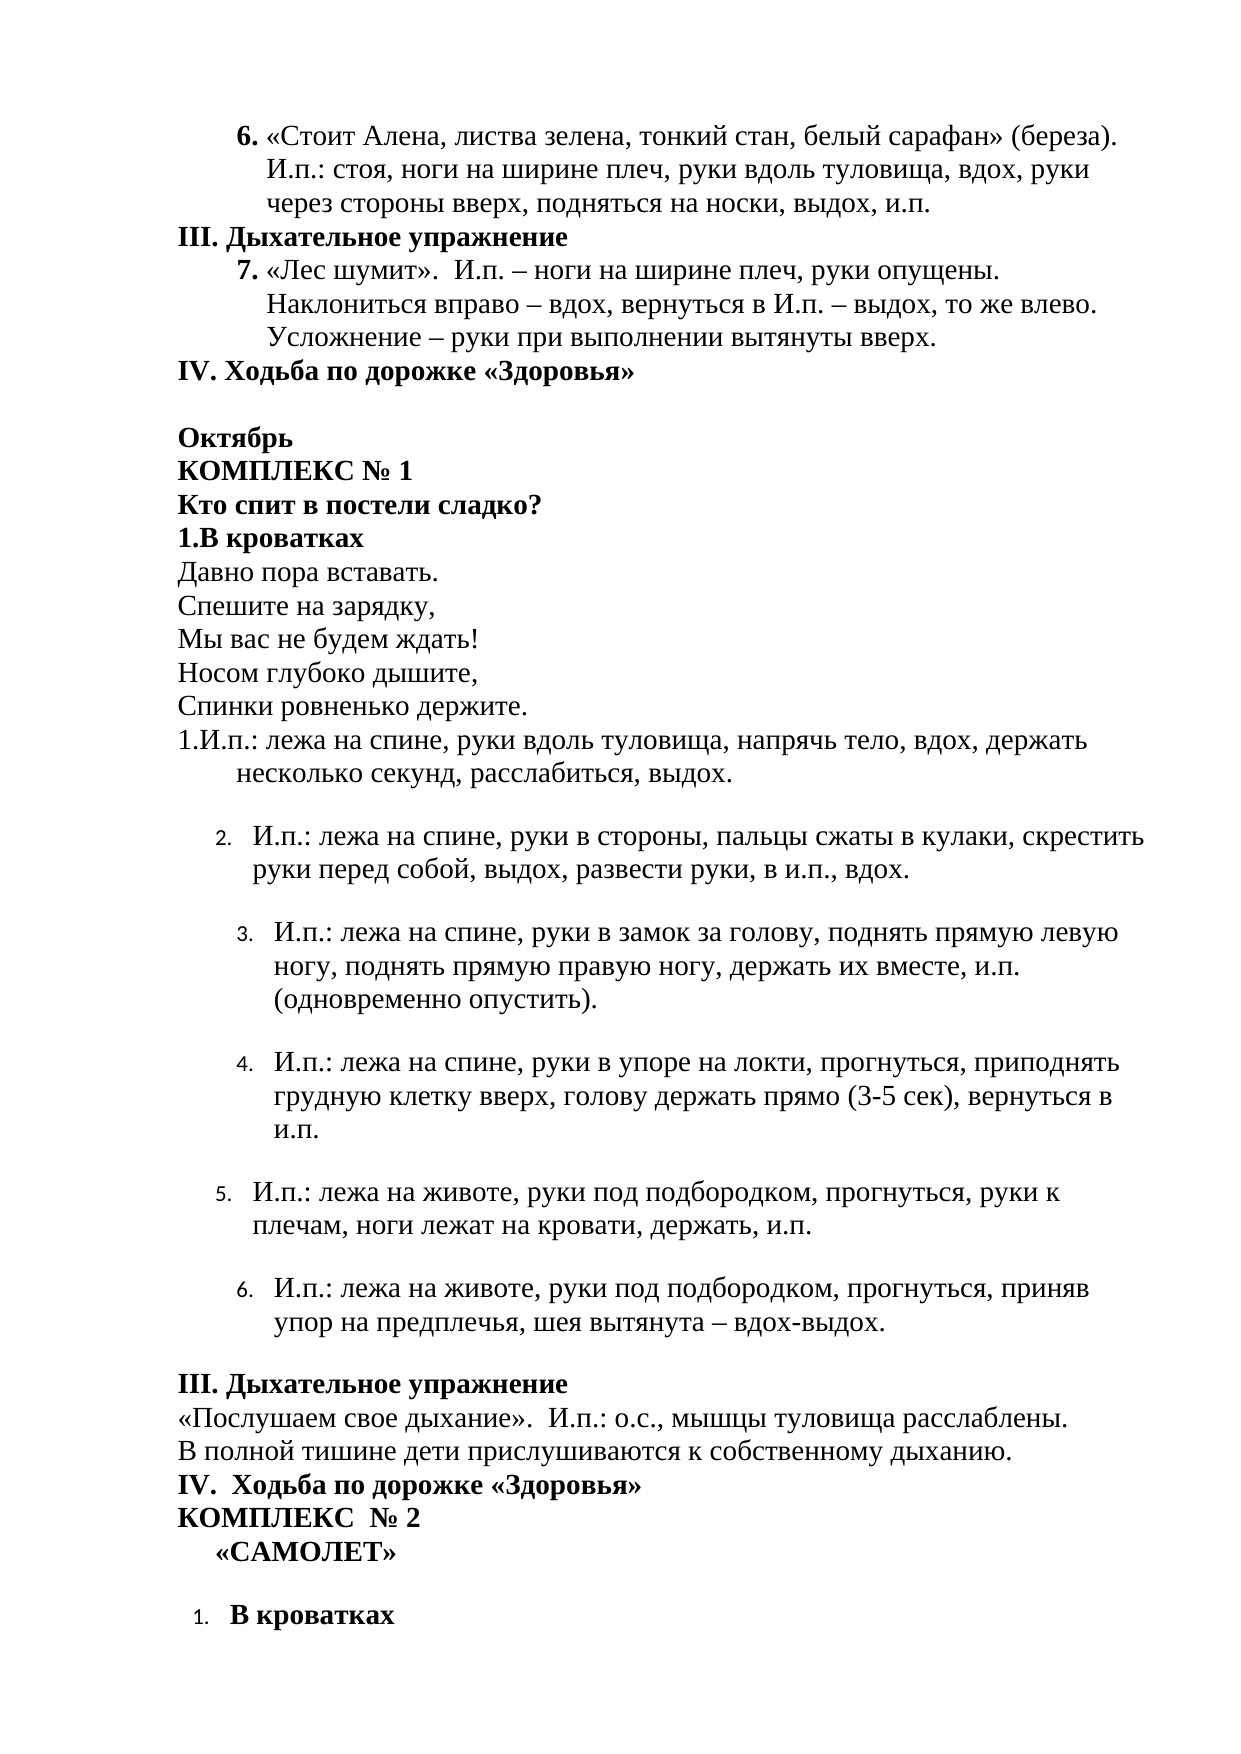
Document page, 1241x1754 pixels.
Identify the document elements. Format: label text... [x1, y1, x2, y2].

list И.п.: лежа на животе, руки под подбородком, прогнуться, руки к плечам, ноги лежат на кровати, держать, и.п. [215, 1174, 1152, 1241]
text Спешите на зарядку, [177, 588, 1152, 621]
text Спинки ровненько держите. [177, 688, 1152, 722]
text III. Дыхательное упражнение [177, 1366, 1152, 1400]
text «Послушаем свое дыхание». И.п.: о.с., мышцы туловища расслаблены. [177, 1400, 1152, 1433]
text 1.В кроватках [177, 521, 1152, 554]
text Мы вас не будем ждать! [177, 621, 1152, 655]
list И.п.: лежа на спине, руки в упоре на локти, прогнуться, приподнять грудную клетку вверх, голову держать прямо (3-5 сек), вернуться в и.п. [236, 1044, 1152, 1145]
text III. Дыхательное упражнение [176, 219, 1152, 252]
list В кроватках [192, 1597, 1152, 1630]
list И.п.: лежа на животе, руки под подбородком, прогнуться, приняв упор на предплечья, шея вытянута – вдох-выдох. [236, 1270, 1152, 1337]
list И.п.: лежа на спине, руки в замок за голову, поднять прямую левую ногу, поднять прямую правую ногу, держать их вместе, и.п. (одновременно опустить). [236, 914, 1152, 1015]
text Давно пора вставать. [177, 554, 1152, 588]
text Носом глубоко дышите, [177, 655, 1152, 688]
text IV. Ходьба по дорожке «Здоровья» [177, 1467, 1152, 1501]
text 7. «Лес шумит». И.п. – ноги на ширине плеч, руки опущены. Наклониться вправо – вдох, вернуться в И.п. – выдох, то же влево. Усложнение – руки при выполнении вытянуты вверх. [236, 252, 1152, 353]
text Кто спит в постели сладко? [177, 487, 1152, 521]
text 1.И.п.: лежа на спине, руки вдоль туловища, напрячь тело, вдох, держать несколько секунд, расслабиться, выдох. [177, 722, 1152, 789]
text 6. «Стоит Алена, листва зелена, тонкий стан, белый сарафан» (береза). И.п.: стоя, ноги на ширине плеч, руки вдоль туловища, вдох, руки через стороны вверх, подняться на носки, выдох, и.п. [236, 118, 1152, 219]
text Октябрь [177, 420, 1152, 453]
list И.п.: лежа на спине, руки в стороны, пальцы сжаты в кулаки, скрестить руки перед собой, выдох, развести руки, в и.п., вдох. [215, 818, 1152, 885]
text В полной тишине дети прислушиваются к собственному дыханию. [177, 1433, 1152, 1467]
text КОМПЛЕКС № 1 [177, 453, 1152, 487]
text «САМОЛЕТ» [177, 1534, 1152, 1568]
text IV. Ходьба по дорожке «Здоровья» [177, 353, 1152, 386]
text КОМПЛЕКС № 2 [177, 1501, 1152, 1534]
